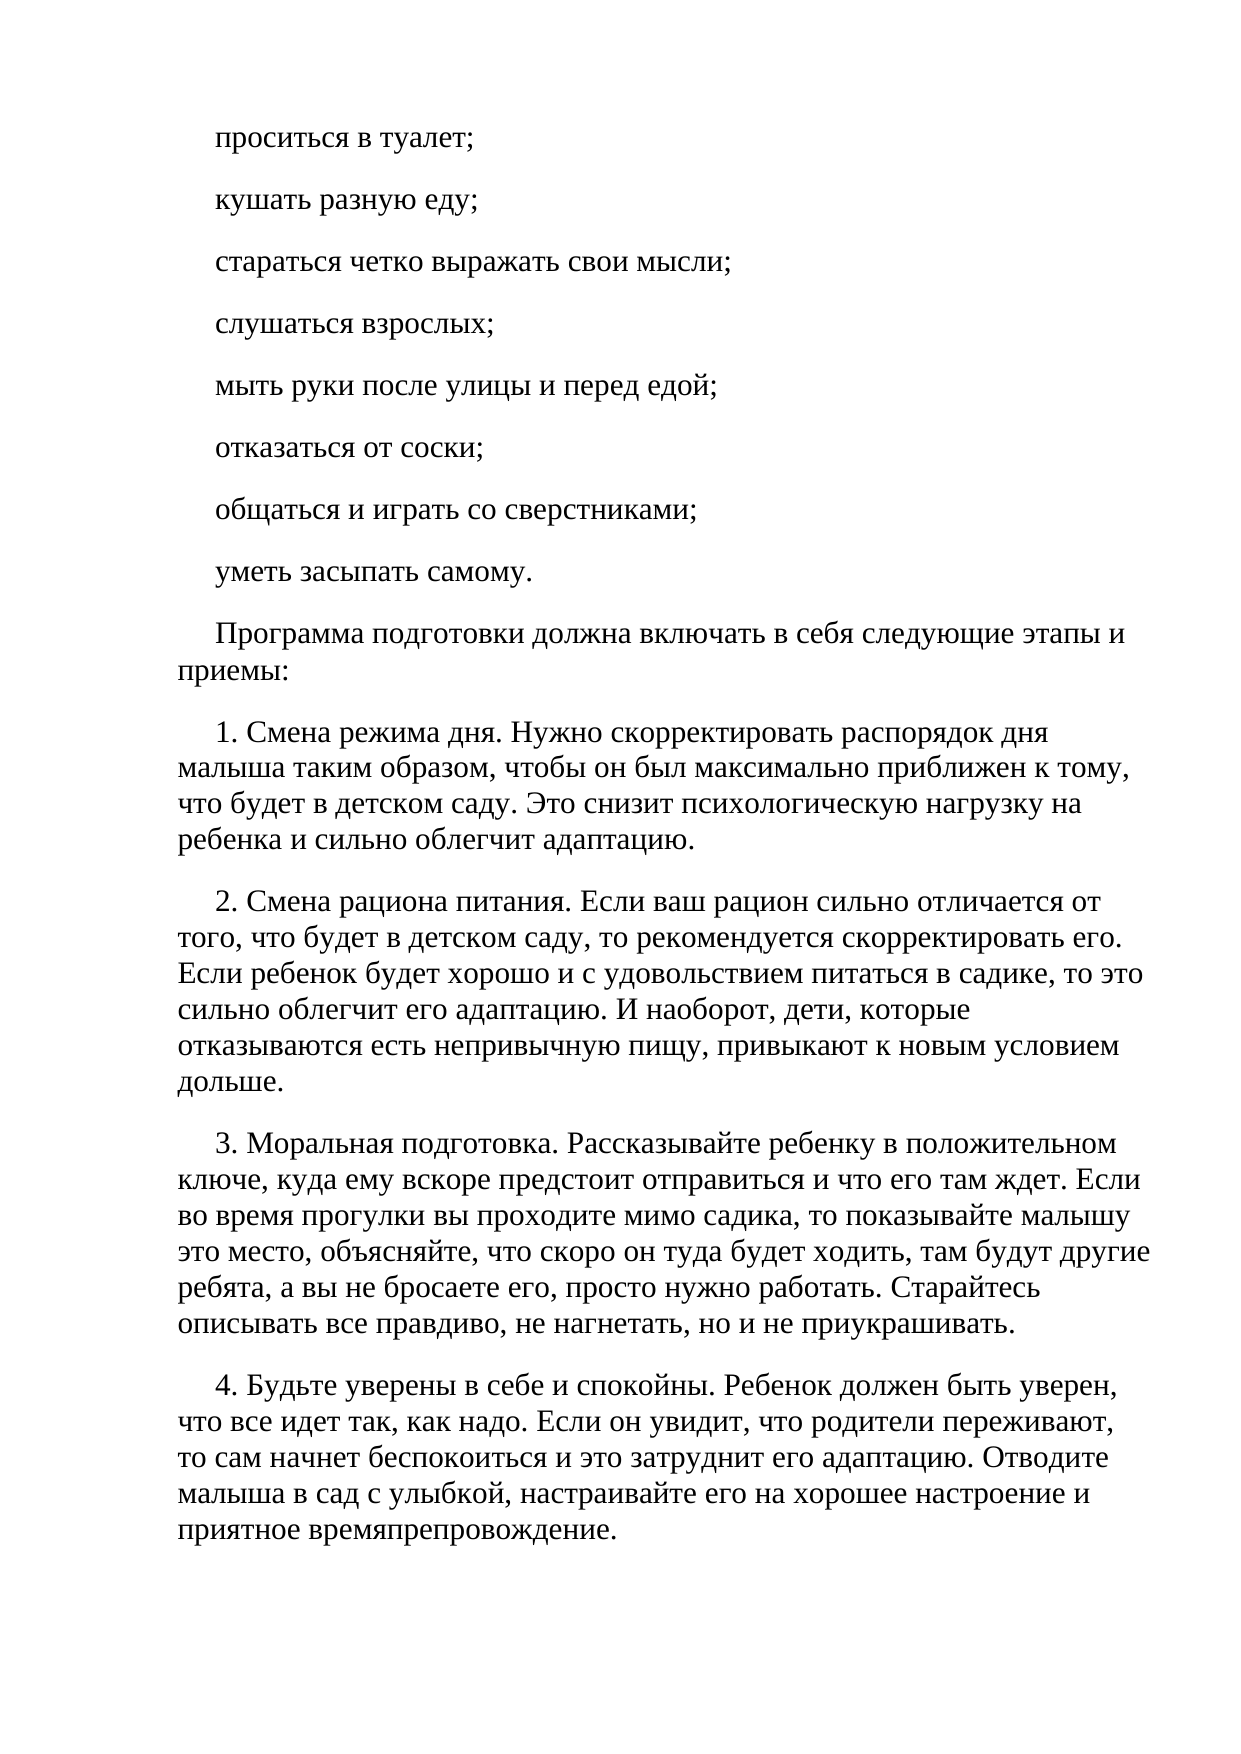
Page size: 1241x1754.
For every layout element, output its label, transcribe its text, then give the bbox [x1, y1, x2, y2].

text уметь засыпать самому. [177, 553, 1152, 589]
text кушать разную еду; [177, 180, 1152, 216]
text 2. Смена рациона питания. Если ваш рацион сильно отличается от того, что будет в детском саду, то рекомендуется скорректировать его. Если ребенок будет хорошо и с удовольствием питаться в садике, то это сильно облегчит его адаптацию. И наоборот, дети, которые отказываются есть непривычную пищу, привыкают к новым условием дольше. [177, 883, 1152, 1098]
text слушаться взрослых; [177, 304, 1152, 340]
text отказаться от соски; [177, 428, 1152, 464]
text стараться четко выражать свои мысли; [177, 242, 1152, 278]
text проситься в туалет; [177, 118, 1152, 154]
text общаться и играть со сверстниками; [177, 491, 1152, 527]
text мыть руки после улицы и перед едой; [177, 366, 1152, 402]
text Программа подготовки должна включать в себя следующие этапы и приемы: [177, 615, 1152, 687]
text 1. Смена режима дня. Нужно скорректировать распорядок дня малыша таким образом, чтобы он был максимально приближен к тому, что будет в детском саду. Это снизит психологическую нагрузку на ребенка и сильно облегчит адаптацию. [177, 713, 1152, 857]
text 3. Моральная подготовка. Рассказывайте ребенку в положительном ключе, куда ему вскоре предстоит отправиться и что его там ждет. Если во время прогулки вы проходите мимо садика, то показывайте малышу это место, объясняйте, что скоро он туда будет ходить, там будут другие ребята, а вы не бросаете его, просто нужно работать. Старайтесь описывать все правдиво, не нагнетать, но и не приукрашивать. [177, 1124, 1152, 1340]
text 4. Будьте уверены в себе и спокойны. Ребенок должен быть уверен, что все идет так, как надо. Если он увидит, что родители переживают, то сам начнет беспокоиться и это затруднит его адаптацию. Отводите малыша в сад с улыбкой, настраивайте его на хорошее настроение и приятное времяпрепровождение. [177, 1366, 1152, 1546]
